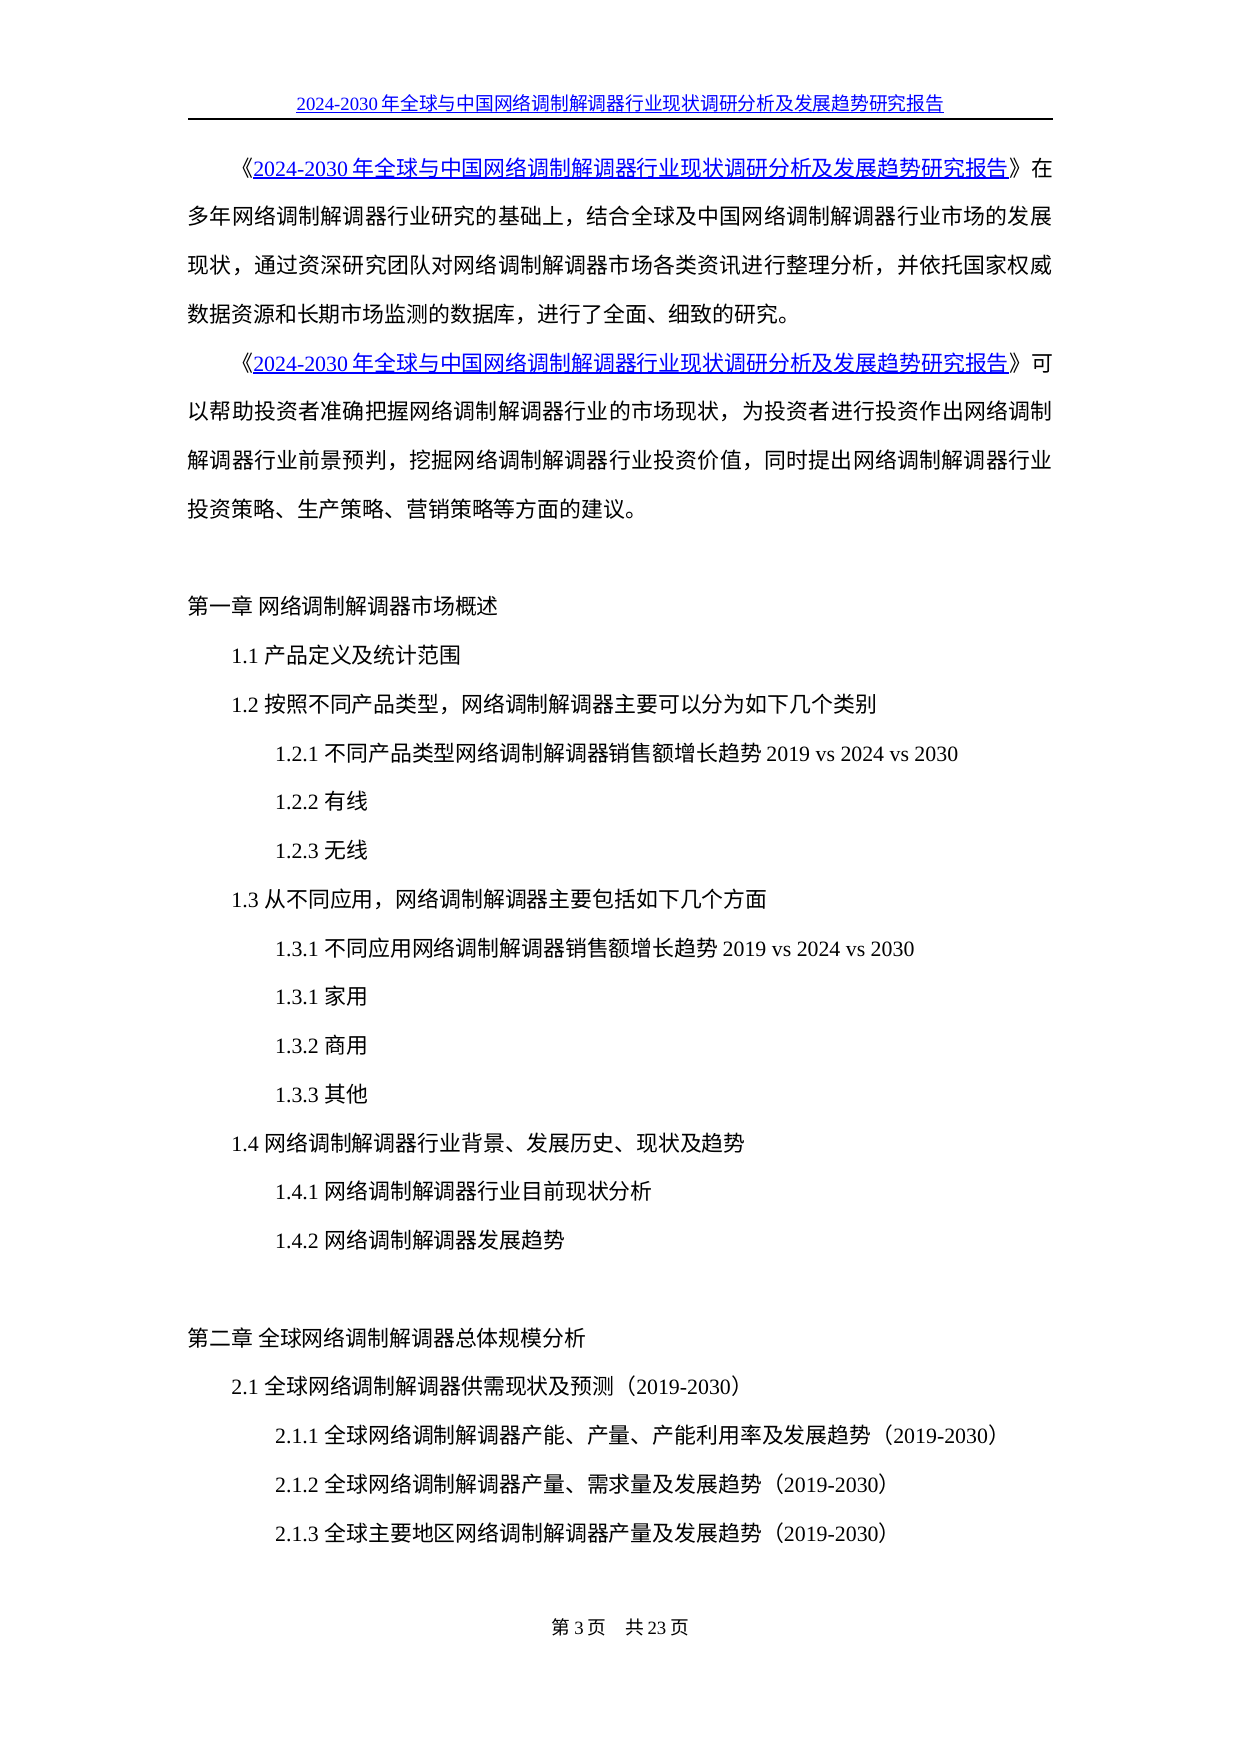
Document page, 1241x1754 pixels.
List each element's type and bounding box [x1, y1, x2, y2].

text [187, 150, 1053, 1548]
